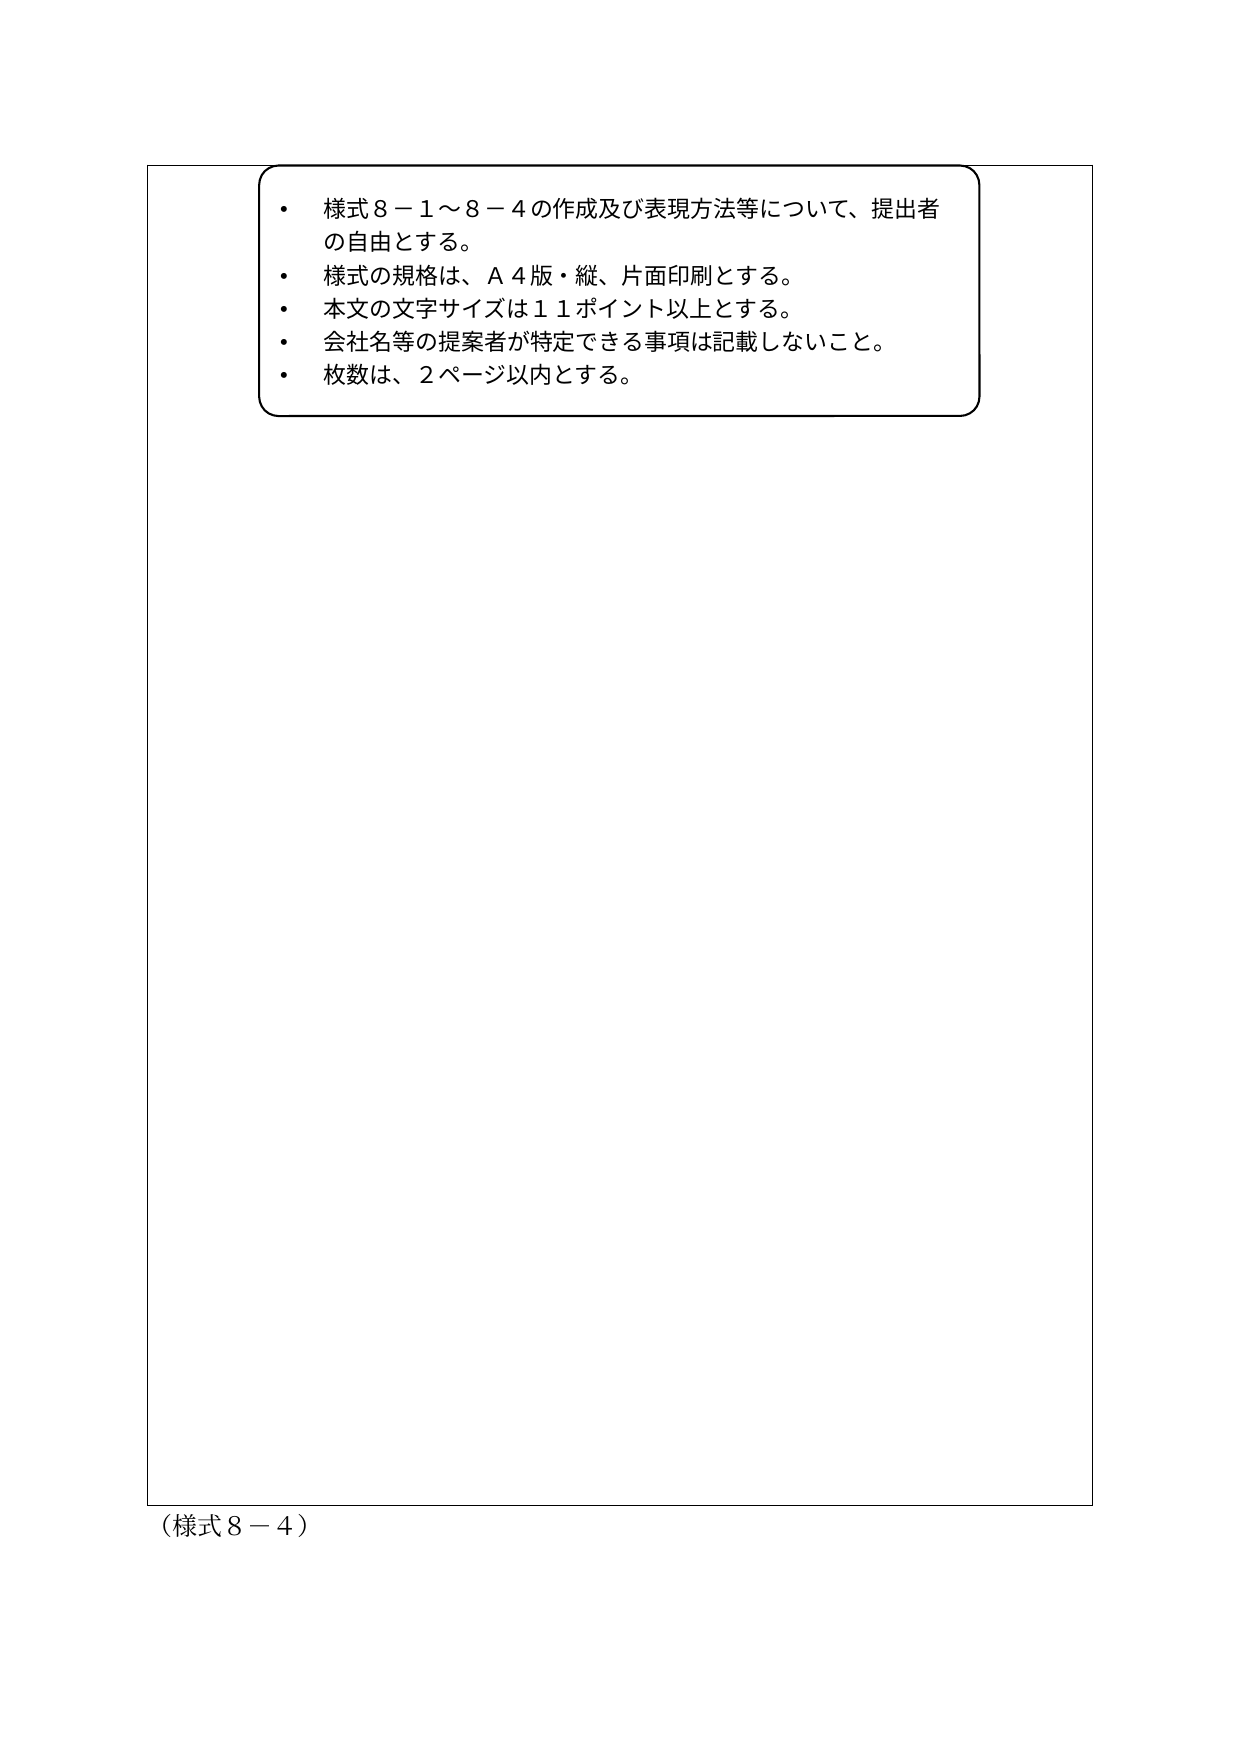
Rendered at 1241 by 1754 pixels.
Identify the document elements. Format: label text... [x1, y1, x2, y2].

table_cell [148, 166, 1092, 1505]
text （様式８－４） [148, 1506, 1092, 1543]
